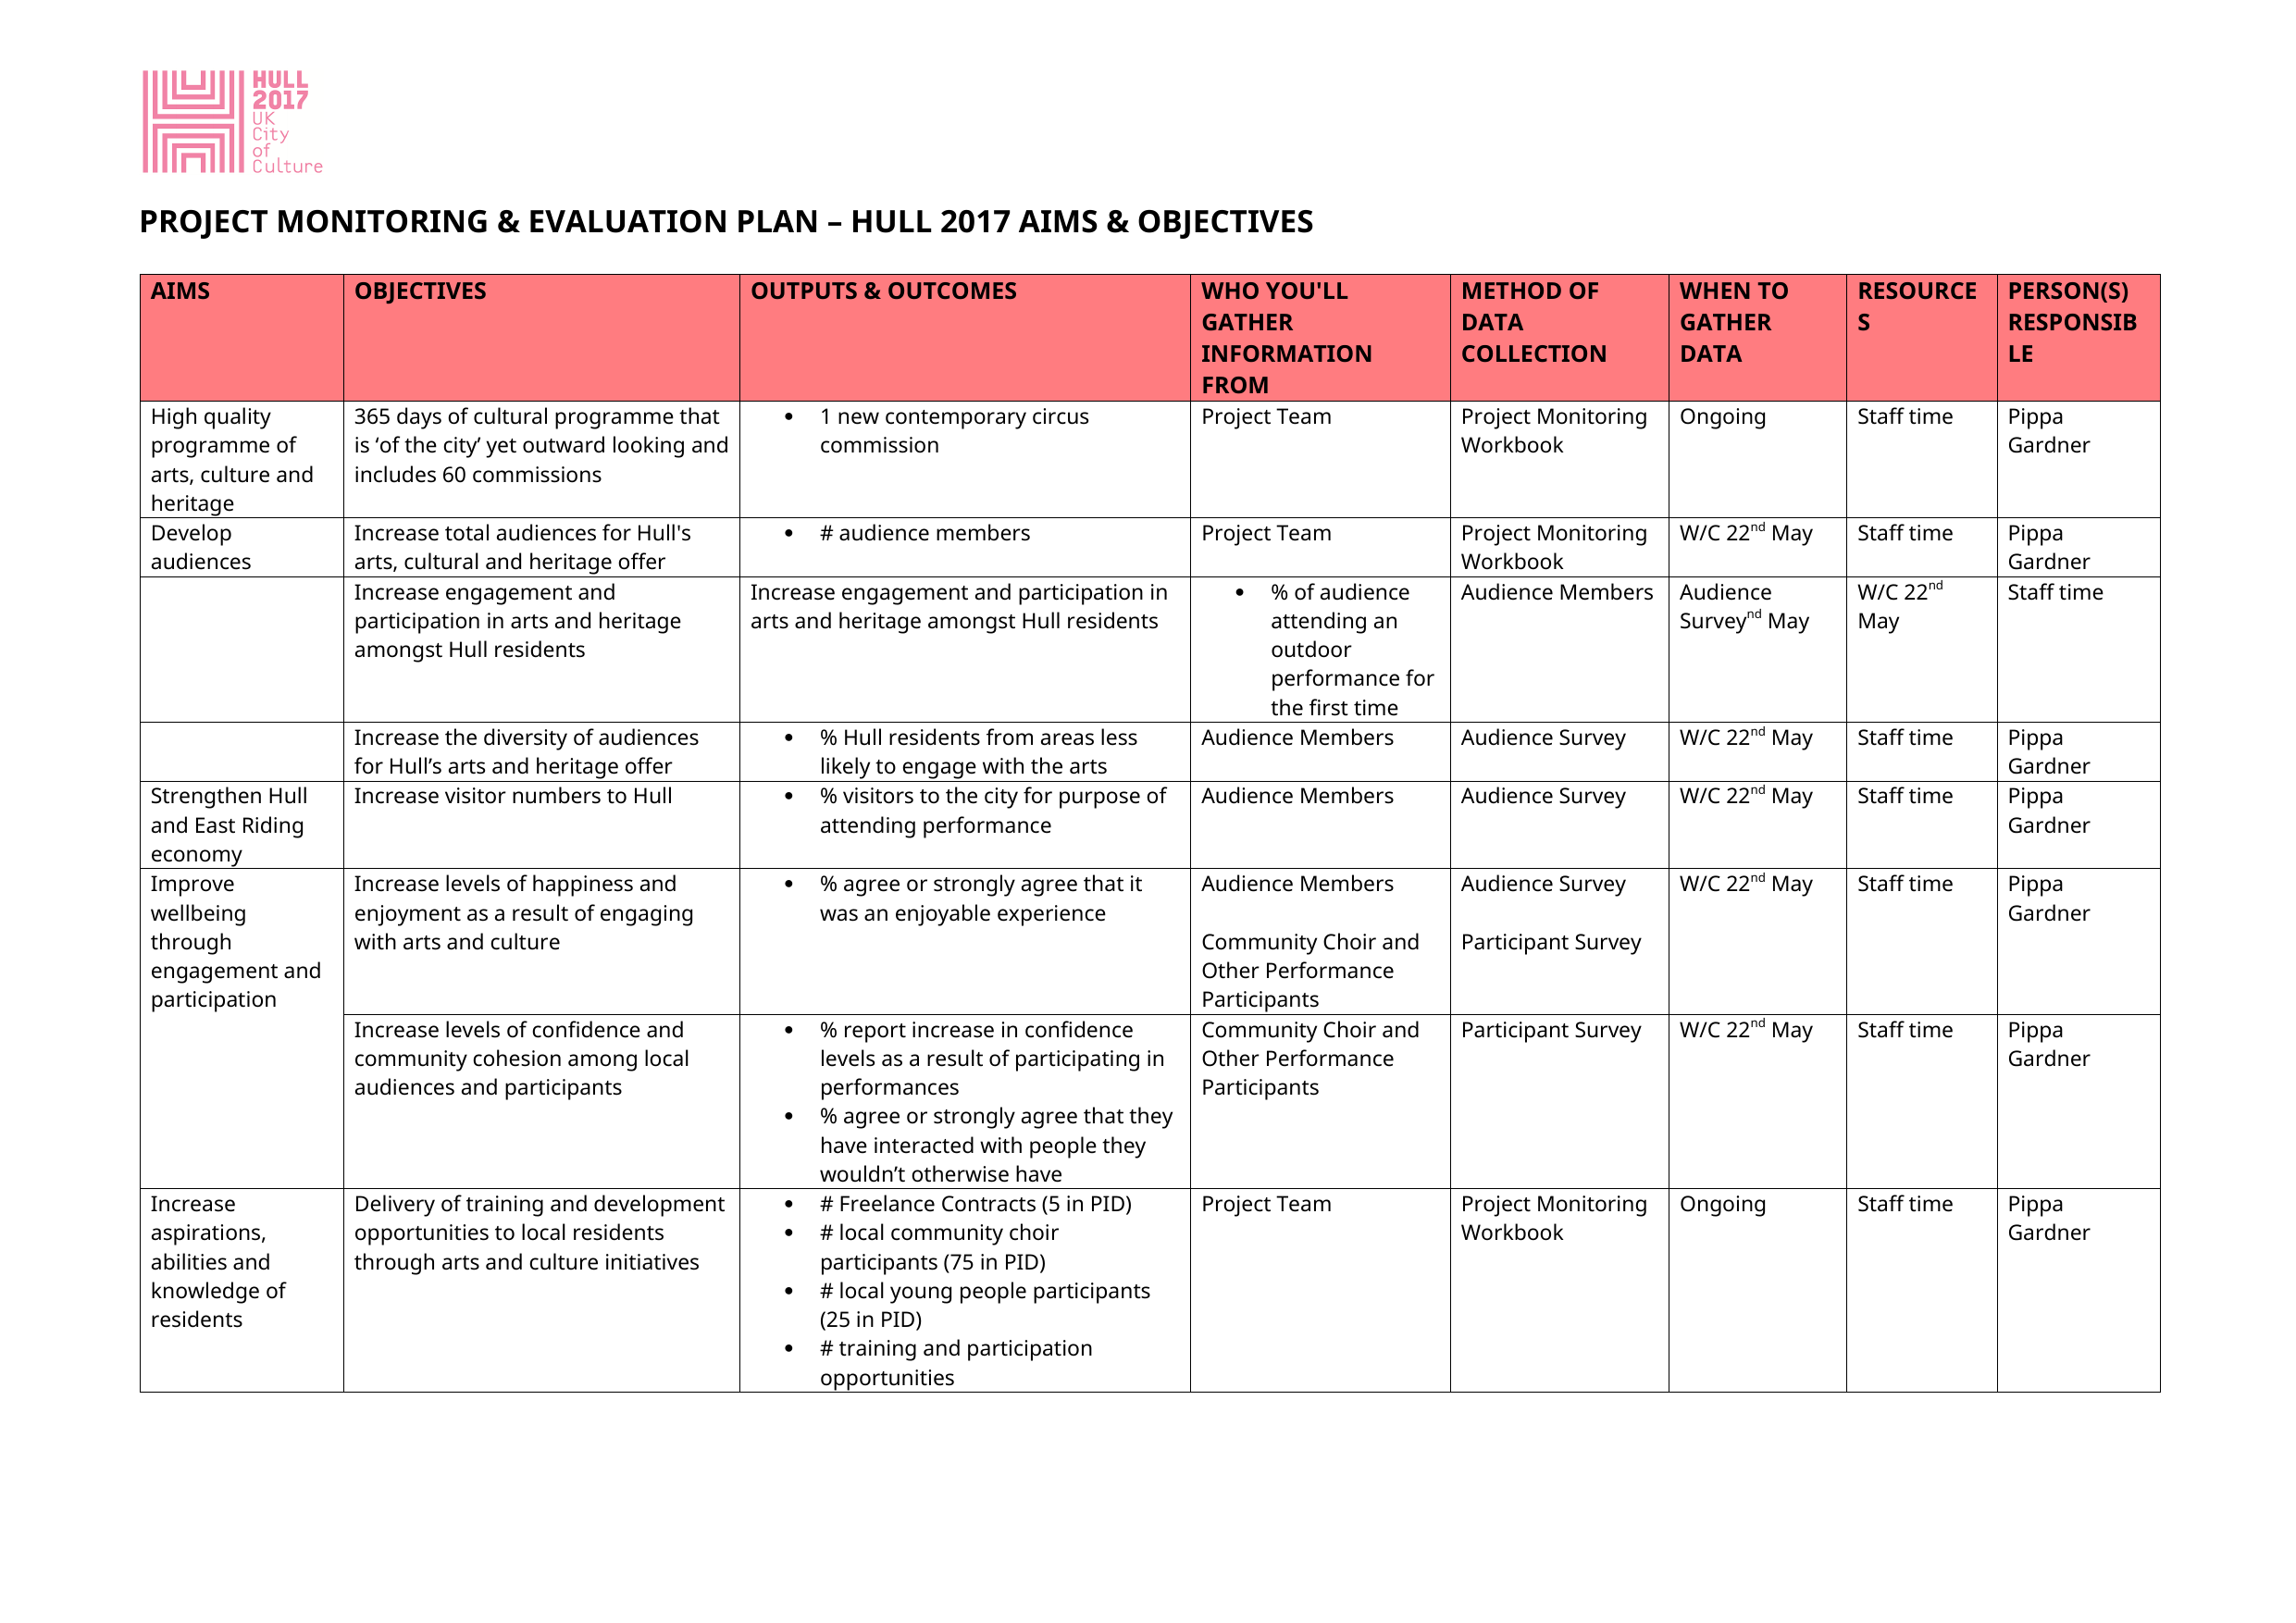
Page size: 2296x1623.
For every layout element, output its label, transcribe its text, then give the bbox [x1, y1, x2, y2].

table_cell W/C 22nd May [1669, 723, 1846, 780]
table_cell Increase engagement and participation in arts and heritage amongst Hull residents [740, 577, 1190, 722]
table_cell Audience Members [1191, 782, 1450, 868]
table_cell Pippa Gardner [1998, 518, 2160, 576]
table_cell Pippa Gardner [1998, 723, 2160, 780]
table_cell W/C 22nd May [1669, 1015, 1846, 1188]
table_cell Strengthen Hull and East Riding economy [141, 782, 343, 868]
table_cell Staff time [1847, 782, 1997, 868]
table_cell Project Monitoring Workbook [1451, 518, 1669, 576]
table_cell Increase levels of confidence and community cohesion among local audiences and participants [344, 1015, 739, 1188]
table_cell Audience Members [1191, 723, 1450, 780]
table_header OUTPUTS & OUTCOMES [740, 275, 1190, 401]
table_cell Staff time [1847, 1189, 1997, 1392]
text PROJECT MONITORING & EVALUATION PLAN – HULL 2017 AIMS & OBJECTIVES [139, 200, 2156, 242]
table_cell Increase visitor numbers to Hull [344, 782, 739, 868]
table_cell % report increase in confidence levels as a result of participating in performances % agree or strongly agree that they have interacted with people they wouldn’t otherwise have [740, 1015, 1190, 1188]
table_cell % visitors to the city for purpose of attending performance [740, 782, 1190, 868]
table_header PERSON(S) RESPONSIBLE [1998, 275, 2160, 401]
table_cell Increase aspirations, abilities and knowledge of residents [141, 1189, 343, 1392]
table_cell Ongoing [1669, 1189, 1846, 1392]
table_cell Audience Members Community Choir and Other Performance Participants [1191, 869, 1450, 1014]
table_cell % agree or strongly agree that it was an enjoyable experience [740, 869, 1190, 1014]
table_cell Project Monitoring Workbook [1451, 1189, 1669, 1392]
table_cell Develop audiences [141, 518, 343, 576]
table_cell Increase levels of happiness and enjoyment as a result of engaging with arts and culture [344, 869, 739, 1014]
table_cell W/C 22nd May [1847, 577, 1997, 722]
table_cell Audience Survey Participant Survey [1451, 869, 1669, 1014]
table_cell Project Team [1191, 518, 1450, 576]
table_cell Delivery of training and development opportunities to local residents through arts and culture initiatives [344, 1189, 739, 1392]
table_cell Pippa Gardner [1998, 869, 2160, 1014]
table_cell Increase the diversity of audiences for Hull’s arts and heritage offer [344, 723, 739, 780]
table_cell Staff time [1998, 577, 2160, 722]
table_cell W/C 22nd May [1669, 782, 1846, 868]
table_cell W/C 22nd May [1669, 869, 1846, 1014]
table_cell # Freelance Contracts (5 in PID) # local community choir participants (75 in PID) # local young people participants (25 in PID) # training and participation opportunities [740, 1189, 1190, 1392]
table_cell Staff time [1847, 402, 1997, 517]
table_cell Pippa Gardner [1998, 1189, 2160, 1392]
table_cell Increase total audiences for Hull's arts, cultural and heritage offer [344, 518, 739, 576]
table_cell Pippa Gardner [1998, 1015, 2160, 1188]
table_cell # audience members [740, 518, 1190, 576]
table_cell Participant Survey [1451, 1015, 1669, 1188]
table_cell Project Team [1191, 1189, 1450, 1392]
table_cell High quality programme of arts, culture and heritage [141, 402, 343, 517]
table_cell Pippa Gardner [1998, 782, 2160, 868]
table_cell Increase engagement and participation in arts and heritage amongst Hull residents [344, 577, 739, 722]
table_header RESOURCES [1847, 275, 1997, 401]
table_cell Ongoing [1669, 402, 1846, 517]
table_cell Audience Surveynd May [1669, 577, 1846, 722]
table_cell Audience Survey [1451, 723, 1669, 780]
table_cell Audience Members [1451, 577, 1669, 722]
table_cell 1 new contemporary circus commission [740, 402, 1190, 517]
table_header AIMS [141, 275, 343, 401]
table_cell Pippa Gardner [1998, 402, 2160, 517]
table_cell Project Monitoring Workbook [1451, 402, 1669, 517]
table_cell Improve wellbeing through engagement and participation [141, 869, 343, 1188]
table_cell % Hull residents from areas less likely to engage with the arts [740, 723, 1190, 780]
table_cell % of audience attending an outdoor performance for the first time [1191, 577, 1450, 722]
picture [139, 68, 324, 175]
table_cell Staff time [1847, 1015, 1997, 1188]
table_header WHO YOU'LL GATHER INFORMATION FROM [1191, 275, 1450, 401]
table_cell Project Team [1191, 402, 1450, 517]
table_cell Staff time [1847, 869, 1997, 1014]
table_header METHOD OF DATA COLLECTION [1451, 275, 1669, 401]
table_cell Staff time [1847, 518, 1997, 576]
table_cell Audience Survey [1451, 782, 1669, 868]
table_header WHEN TO GATHER DATA [1669, 275, 1846, 401]
table_header OBJECTIVES [344, 275, 739, 401]
table_cell 365 days of cultural programme that is ‘of the city’ yet outward looking and includes 60 commissions [344, 402, 739, 517]
table_cell W/C 22nd May [1669, 518, 1846, 576]
table_cell Staff time [1847, 723, 1997, 780]
table_cell Community Choir and Other Performance Participants [1191, 1015, 1450, 1188]
